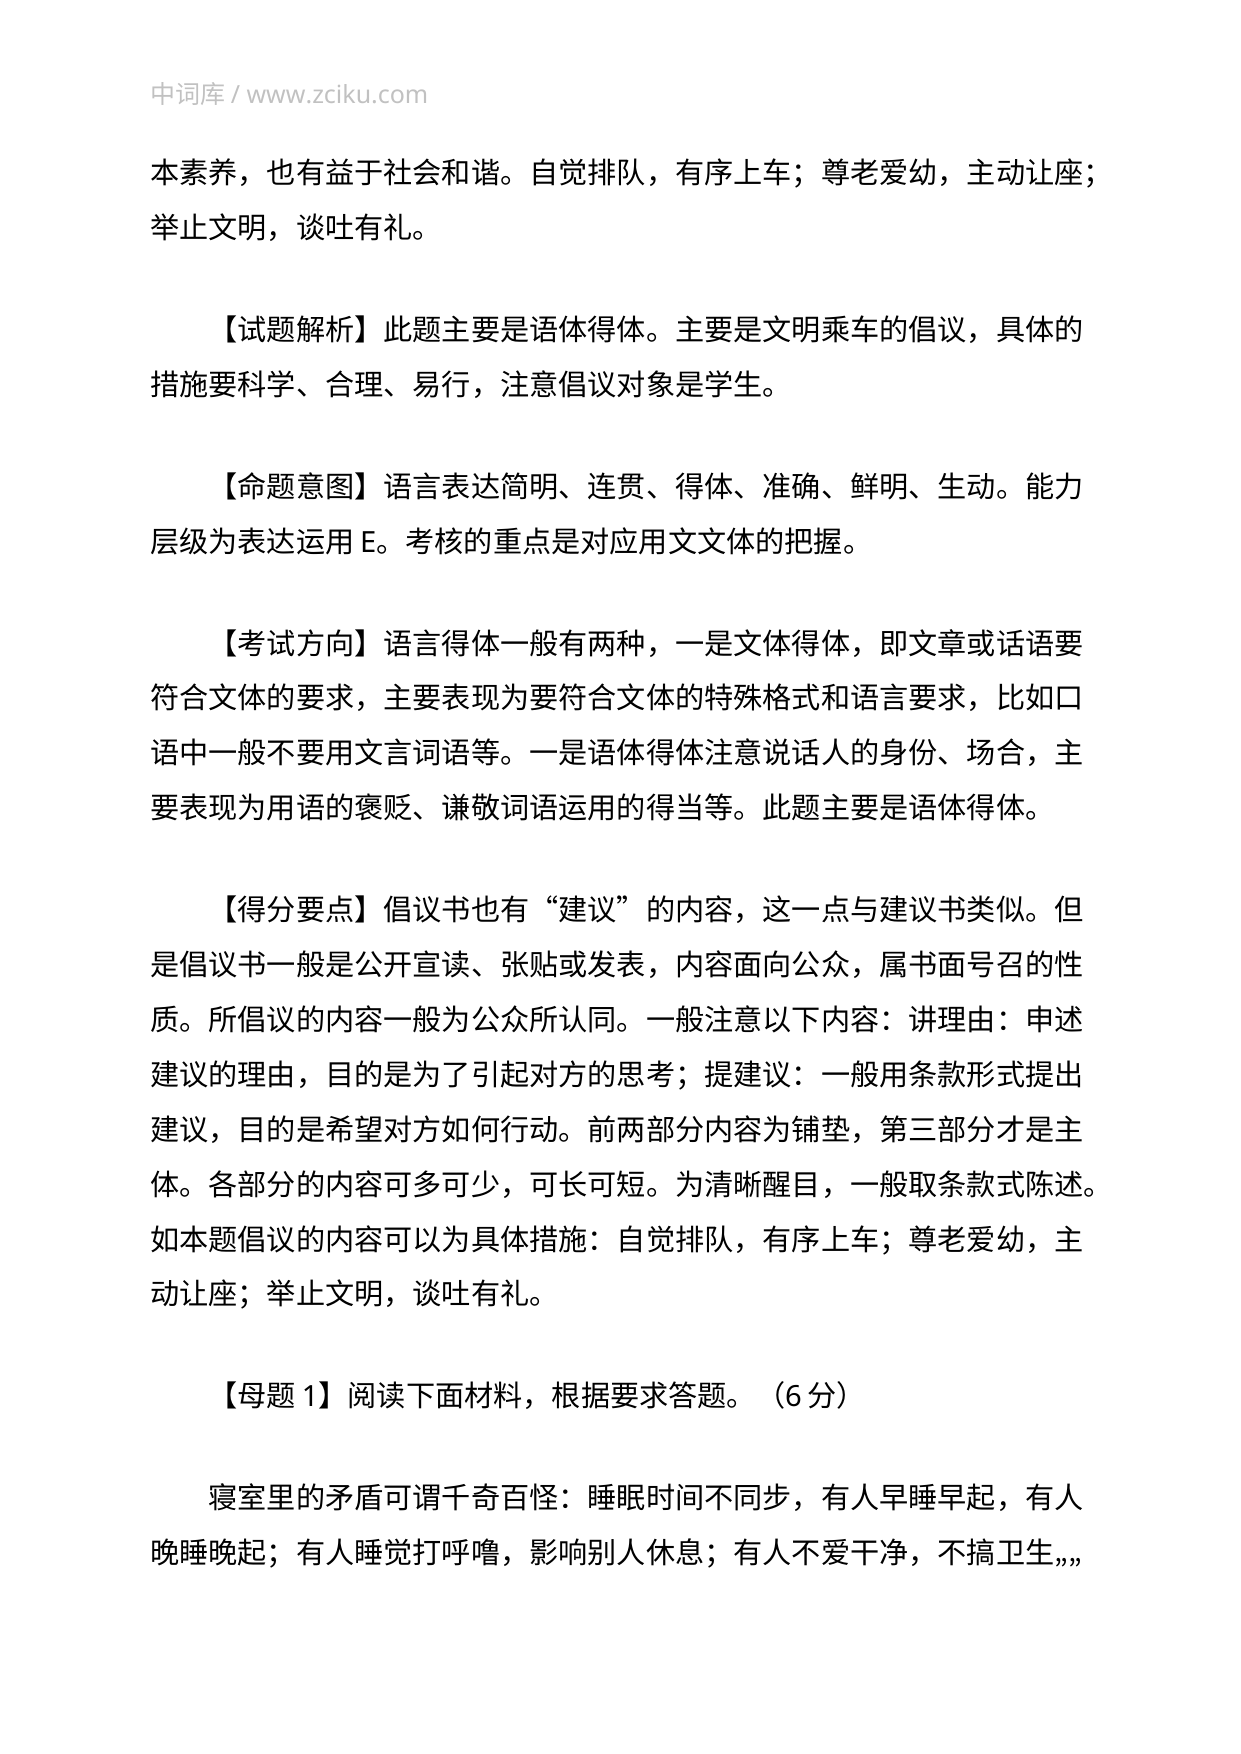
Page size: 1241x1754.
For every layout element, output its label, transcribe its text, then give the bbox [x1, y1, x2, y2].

text 【试题解析】此题主要是语体得体。主要是文明乘车的倡议，具体的措施要科学、合理、易行，注意倡议对象是学生。 [150, 307, 1090, 404]
text 【母题1】阅读下面材料，根据要求答题。（6分） [150, 1373, 1090, 1415]
text 【得分要点】倡议书也有“建议”的内容，这一点与建议书类似。但是倡议书一般是公开宣读、张贴或发表，内容面向公众，属书面号召的性质。所倡议的内容一般为公众所认同。一般注意以下内容：讲理由：申述建议的理由，目的是为了引起对方的思考；提建议：一般用条款形式提出建议，目的是希望对方如何行动。前两部分内容为铺垫，第三部分才是主体。各部分的内容可多可少，可长可短。为清晰醒目，一般取条款式陈述。如本题倡议的内容可以为具体措施：自觉排队，有序上车；尊老爱幼，主动让座；举止文明，谈吐有礼。 [150, 887, 1090, 1313]
text 【命题意图】语言表达简明、连贯、得体、准确、鲜明、生动。能力层级为表达运用E。考核的重点是对应用文文体的把握。 [150, 463, 1090, 561]
text 【考试方向】语言得体一般有两种，一是文体得体，即文章或话语要符合文体的要求，主要表现为要符合文体的特殊格式和语言要求，比如口语中一般不要用文言词语等。一是语体得体注意说话人的身份、场合，主要表现为用语的褒贬、谦敬词语运用的得当等。此题主要是语体得体。 [150, 620, 1090, 827]
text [150, 150, 1090, 247]
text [150, 1475, 1090, 1572]
